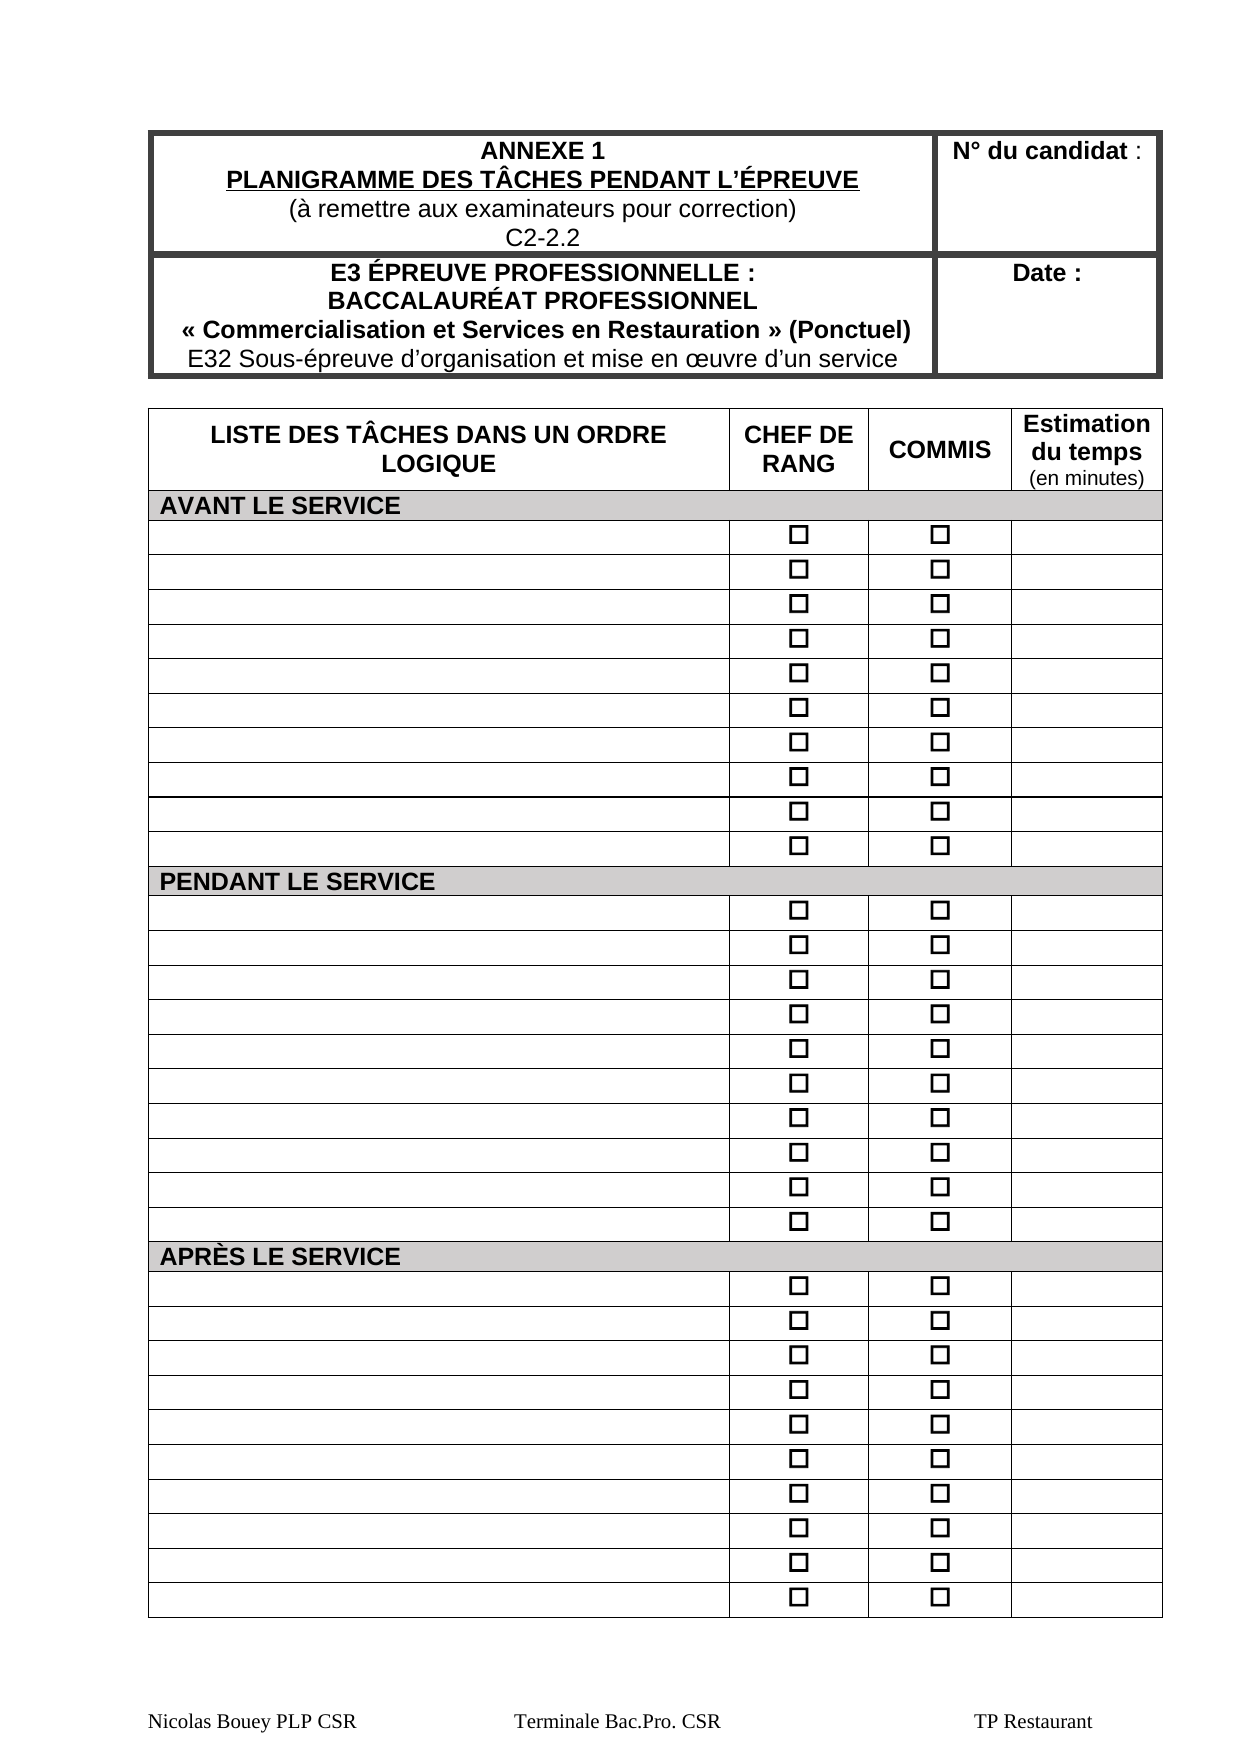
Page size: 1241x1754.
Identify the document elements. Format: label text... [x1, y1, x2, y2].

table_cell [730, 966, 868, 999]
table_cell [1012, 1173, 1162, 1207]
table_cell [730, 1035, 868, 1068]
table_cell [730, 763, 868, 796]
table_cell [869, 931, 1011, 964]
table_cell [730, 555, 868, 589]
table_cell [869, 1341, 1011, 1375]
table_cell [869, 694, 1011, 727]
table_cell E3 ÉPREUVE PROFESSIONNELLE : BACCALAURÉAT PROFESSIONNEL « Commercialisation et Services en Restauration » (Ponctuel) E32 Sous-épreuve d’organisation et mise en œuvre d’un service [154, 258, 932, 372]
table_cell [149, 1272, 729, 1306]
table_cell [869, 1208, 1011, 1241]
table_cell [1012, 1341, 1162, 1375]
table_cell [1012, 1208, 1162, 1241]
table_cell [730, 832, 868, 866]
table_cell [149, 1445, 729, 1478]
table_cell [149, 1000, 729, 1034]
table_cell [730, 1514, 868, 1548]
table_cell [1012, 966, 1162, 999]
table_cell [1012, 555, 1162, 589]
table_cell [1012, 1035, 1162, 1068]
table_cell [1012, 1480, 1162, 1513]
table_cell [730, 1445, 868, 1478]
table_cell [730, 521, 868, 554]
table_cell [149, 1583, 729, 1617]
table_cell [869, 1480, 1011, 1513]
table_cell [869, 728, 1011, 762]
table_cell [1012, 763, 1162, 796]
table_cell [149, 1139, 729, 1172]
table_cell [149, 694, 729, 727]
table_cell [730, 896, 868, 930]
table_cell [149, 521, 729, 554]
table_cell [149, 966, 729, 999]
table_cell [869, 659, 1011, 693]
table_cell [1012, 1376, 1162, 1409]
table_cell [869, 1445, 1011, 1478]
table_cell [869, 590, 1011, 623]
table_cell PENDANT LE SERVICE [149, 867, 1162, 895]
table_cell [149, 1173, 729, 1207]
table_cell [730, 1341, 868, 1375]
table_cell [730, 694, 868, 727]
table_cell [730, 1104, 868, 1137]
table_cell [869, 1139, 1011, 1172]
table_cell [869, 521, 1011, 554]
table_cell [730, 798, 868, 831]
table_cell [1012, 659, 1162, 693]
table_cell [149, 832, 729, 866]
table_cell [730, 1410, 868, 1444]
table_cell [149, 1307, 729, 1340]
table_cell [149, 590, 729, 623]
table_cell [869, 1307, 1011, 1340]
table_cell [1012, 694, 1162, 727]
table_cell [869, 1104, 1011, 1137]
table_cell [149, 659, 729, 693]
table_header LISTE DES TÂCHES DANS UN ORDRE LOGIQUE [149, 409, 729, 490]
table_cell [149, 1104, 729, 1137]
table_cell [1012, 590, 1162, 623]
table_cell [730, 1208, 868, 1241]
table_cell [730, 590, 868, 623]
table_cell [730, 1376, 868, 1409]
table_cell [730, 625, 868, 658]
table_cell [149, 1208, 729, 1241]
table_cell [869, 625, 1011, 658]
table_cell [1012, 625, 1162, 658]
table_cell [730, 1173, 868, 1207]
table_cell [869, 1514, 1011, 1548]
table_header COMMIS [869, 409, 1011, 490]
table_cell [1012, 1583, 1162, 1617]
table_cell [1012, 521, 1162, 554]
table_header Estimation du temps (en minutes) [1012, 409, 1162, 490]
table_cell [1012, 1069, 1162, 1103]
table_header N° du candidat : [938, 136, 1156, 251]
table_cell [869, 966, 1011, 999]
table_cell [869, 763, 1011, 796]
table_cell [149, 763, 729, 796]
table_cell [869, 1376, 1011, 1409]
table_cell [869, 1410, 1011, 1444]
table_cell [869, 896, 1011, 930]
table_cell [730, 1272, 868, 1306]
table_cell [149, 1549, 729, 1582]
table_cell [869, 798, 1011, 831]
table_cell [1012, 1000, 1162, 1034]
table_cell [869, 832, 1011, 866]
table_cell [730, 659, 868, 693]
table_cell [869, 555, 1011, 589]
table_cell [869, 1549, 1011, 1582]
table_cell [149, 1480, 729, 1513]
table_cell [730, 931, 868, 964]
table_cell [730, 1549, 868, 1582]
table_cell APRÈS LE SERVICE [149, 1242, 1162, 1271]
table_cell [149, 1069, 729, 1103]
table_cell [869, 1035, 1011, 1068]
table_cell [149, 555, 729, 589]
table_cell [1012, 832, 1162, 866]
table_cell [1012, 1549, 1162, 1582]
table_cell [149, 625, 729, 658]
table_cell [869, 1583, 1011, 1617]
table_cell [149, 1341, 729, 1375]
table_cell [730, 1307, 868, 1340]
table_cell [1012, 1307, 1162, 1340]
table_cell [149, 798, 729, 831]
table_cell [1012, 896, 1162, 930]
table_header ANNEXE 1 PLANIGRAMME DES TÂCHES PENDANT L’ÉPREUVE (à remettre aux examinateurs pour correction) C2-2.2 [154, 136, 932, 251]
table_cell [730, 1583, 868, 1617]
table_cell [869, 1069, 1011, 1103]
table_cell [1012, 1139, 1162, 1172]
table_cell [730, 1139, 868, 1172]
table_cell [149, 931, 729, 964]
table_cell [149, 1410, 729, 1444]
table_cell [149, 1035, 729, 1068]
table_cell [869, 1272, 1011, 1306]
table_cell [730, 1000, 868, 1034]
table_cell [869, 1000, 1011, 1034]
table_cell [1012, 1514, 1162, 1548]
table_cell Date : [938, 258, 1156, 372]
table_cell AVANT LE SERVICE [149, 491, 1162, 520]
table_cell [1012, 931, 1162, 964]
table_cell [149, 728, 729, 762]
table_cell [730, 728, 868, 762]
table_cell [869, 1173, 1011, 1207]
table_cell [1012, 1445, 1162, 1478]
table_cell [730, 1069, 868, 1103]
table_cell [1012, 728, 1162, 762]
table_cell [149, 896, 729, 930]
table_cell [1012, 798, 1162, 831]
table_cell [1012, 1410, 1162, 1444]
table_cell [149, 1376, 729, 1409]
table_cell [730, 1480, 868, 1513]
table_cell [1012, 1272, 1162, 1306]
table_cell [149, 1514, 729, 1548]
table_header CHEF DE RANG [730, 409, 868, 490]
table_cell [1012, 1104, 1162, 1137]
